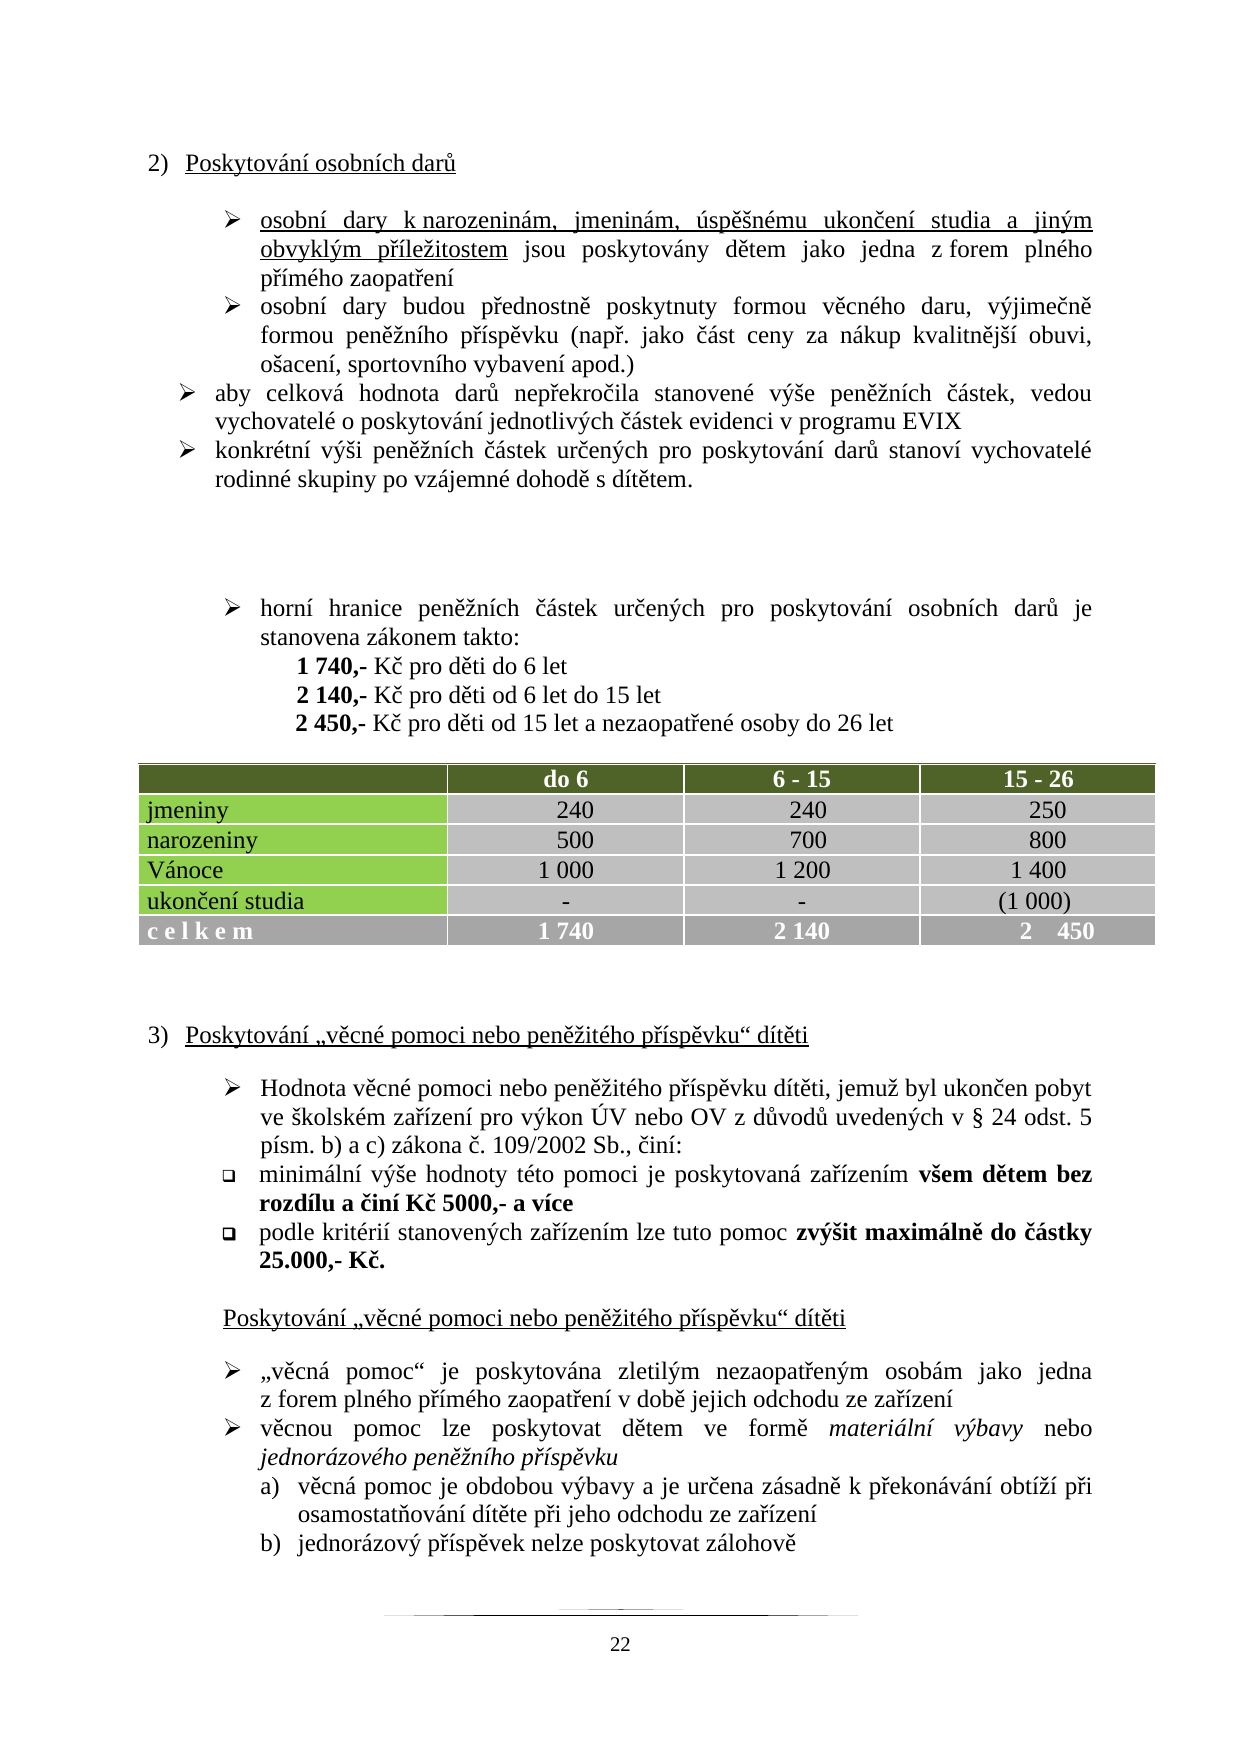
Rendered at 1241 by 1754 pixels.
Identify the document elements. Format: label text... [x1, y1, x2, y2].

table_cell Vánoce [139, 856, 447, 884]
table_cell 240 [448, 795, 683, 823]
table_cell - [685, 886, 919, 914]
table_cell - [448, 886, 683, 914]
text 1 740,- Kč pro děti do 6 let [296, 651, 1093, 680]
list Hodnota věcné pomoci nebo peněžitého příspěvku dítěti, jemuž byl ukončen pobyt ve školském zařízení pro výkon ÚV nebo OV z důvodů uvedených v § 24 odst. 5 písm. b) a c) zákona č. 109/2002 Sb., činí: [223, 1073, 1093, 1159]
list podle kritérií stanovených zařízením lze tuto pomoc zvýšit maximálně do částky 25.000,- Kč. [221, 1217, 1093, 1274]
list „věcná pomoc“ je poskytována zletilým nezaopatřeným osobám jako jedna z forem plného přímého zaopatření v době jejich odchodu ze zařízení [223, 1356, 1093, 1413]
text 2 140,- Kč pro děti od 6 let do 15 let [296, 680, 1093, 708]
list aby celková hodnota darů nepřekročila stanovené výše peněžních částek, vedou vychovatelé o poskytování jednotlivých částek evidenci v programu EVIX [177, 378, 1093, 435]
table_cell 450 [921, 916, 1155, 945]
list osobní dary budou přednostně poskytnuty formou věcného daru, výjimečně formou peněžního příspěvku (např. jako část ceny za nákup kvalitnější obuvi, ošacení, sportovního vybavení apod.) [223, 291, 1093, 378]
table_cell ukončení studia [139, 886, 447, 914]
table_cell 240 [685, 795, 919, 823]
table_header do 6 [448, 765, 683, 793]
list horní hranice peněžních částek určených pro poskytování osobních darů je stanovena zákonem takto: [223, 593, 1093, 651]
table_cell c e l k e m [139, 916, 447, 945]
table_cell 250 [921, 795, 1155, 823]
list osobní dary k narozeninám, jmeninám, úspěšnému ukončení studia a jiným obvyklým příležitostem jsou poskytovány dětem jako jedna z forem plného přímého zaopatření [223, 205, 1093, 291]
table_cell 800 [921, 825, 1155, 854]
text Poskytování „věcné pomoci nebo peněžitého příspěvku“ dítěti [223, 1303, 1093, 1332]
table_cell 1 000 [448, 856, 683, 884]
list věcná pomoc je obdobou výbavy a je určena zásadně k překonávání obtíží při osamostatňování dítěte při jeho odchodu ze zařízení [260, 1471, 1093, 1528]
list věcnou pomoc lze poskytovat dětem ve formě materiální výbavy nebo jednorázového peněžního příspěvku [223, 1413, 1093, 1471]
table_cell 1 200 [685, 856, 919, 884]
table_header 15 - 26 [921, 765, 1155, 793]
table_cell 1 400 [921, 856, 1155, 884]
list minimální výše hodnoty této pomoci je poskytovaná zařízením všem dětem bez rozdílu a činí Kč 5000,- a více [221, 1159, 1093, 1217]
list Poskytování osobních darů [148, 148, 1093, 176]
text 2 450,- Kč pro děti od 15 let a nezaopatřené osoby do 26 let [221, 708, 1093, 737]
list jednorázový příspěvek nelze poskytovat zálohově [260, 1528, 1093, 1557]
table_cell (1 000) [921, 886, 1155, 914]
list Poskytování „věcné pomoci nebo peněžitého příspěvku“ dítěti [148, 1020, 1093, 1049]
list konkrétní výši peněžních částek určených pro poskytování darů stanoví vychovatelé rodinné skupiny po vzájemné dohodě s dítětem. [177, 435, 1093, 493]
table_header [139, 765, 447, 793]
table_cell 700 [685, 825, 919, 854]
table_cell 500 [448, 825, 683, 854]
table_cell narozeniny [139, 825, 447, 854]
table_cell 1 740 [448, 916, 683, 945]
table_cell jmeniny [139, 795, 447, 823]
table_cell 2 140 [685, 916, 919, 945]
table_header 6 - 15 [685, 765, 919, 793]
